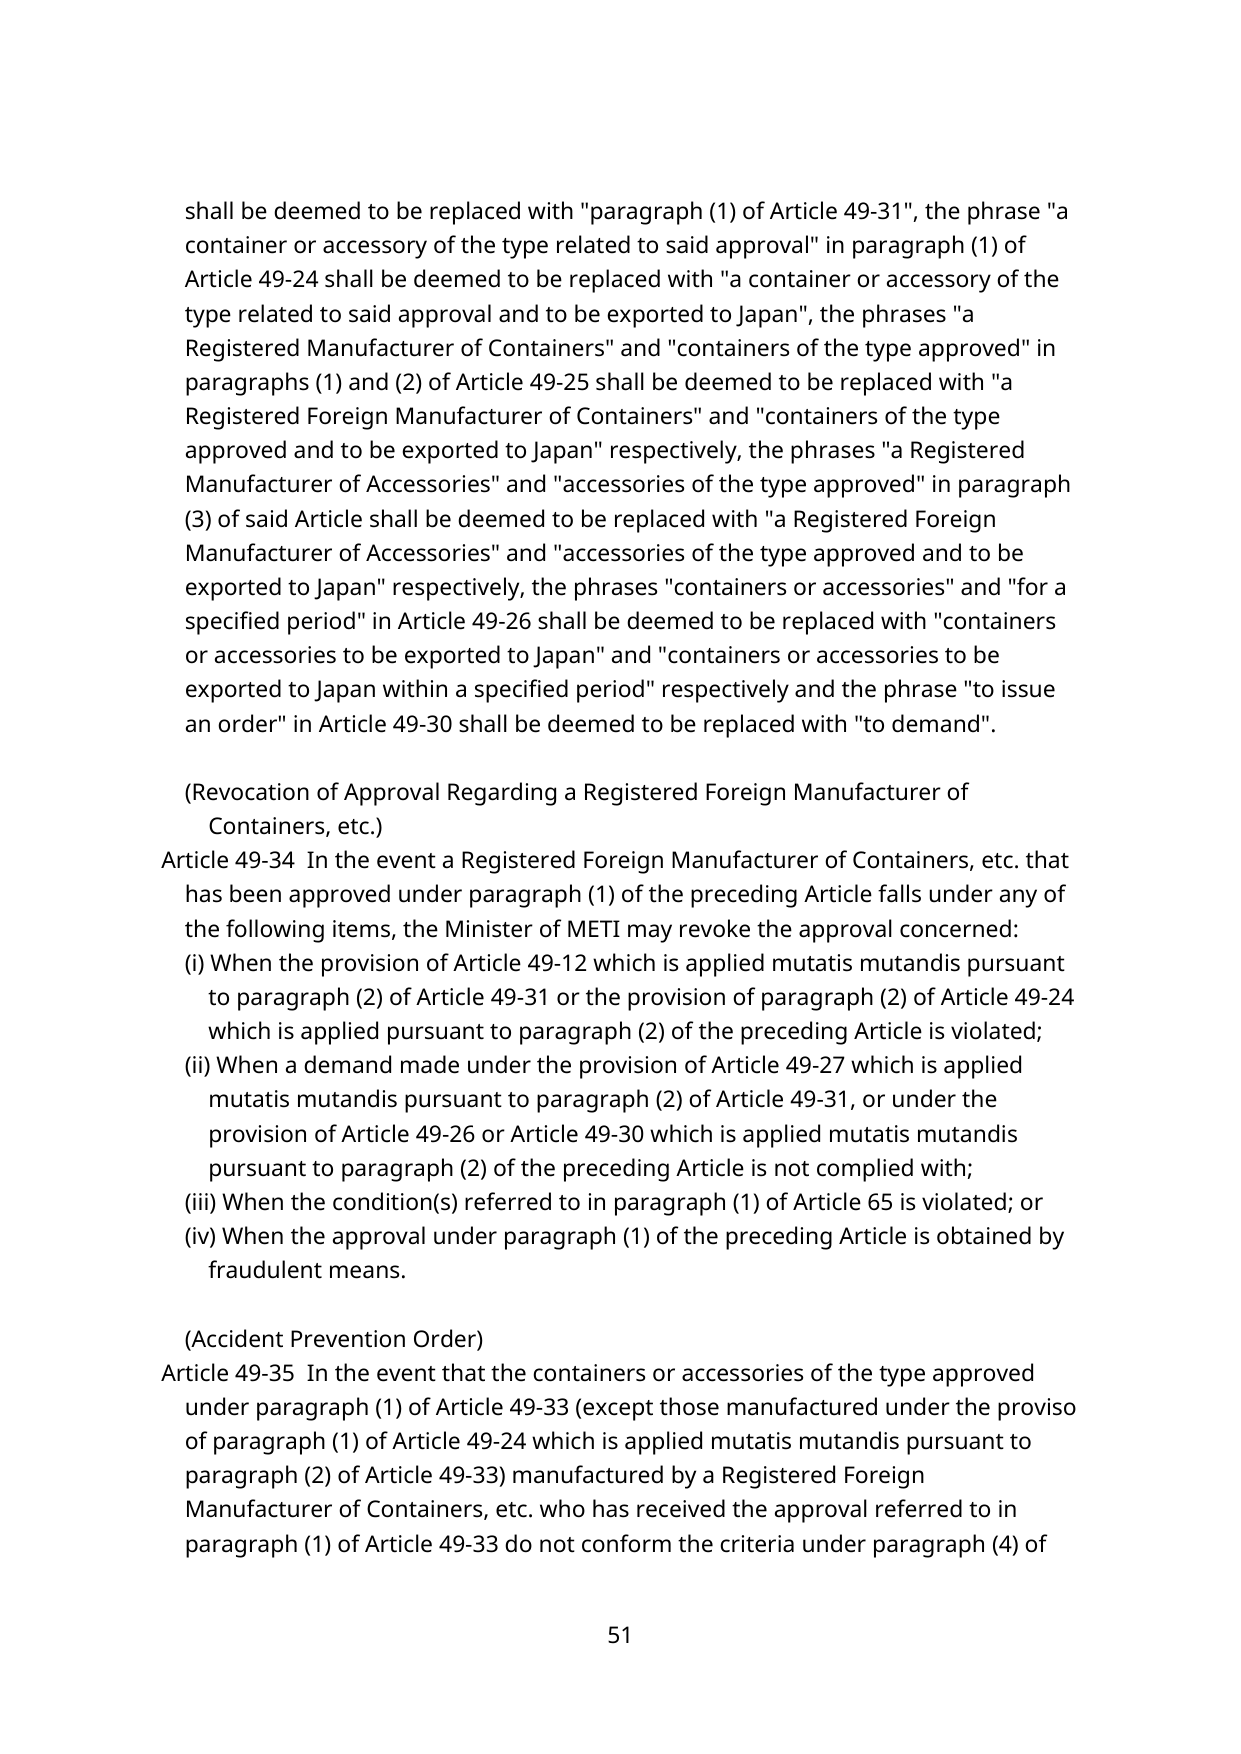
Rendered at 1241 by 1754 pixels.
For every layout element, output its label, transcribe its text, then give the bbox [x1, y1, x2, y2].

text (i) When the provision of Article 49-12 which is applied mutatis mutandis pursuant to paragraph (2) of Article 49-31 or the provision of paragraph (2) of Article 49-24 which is applied pursuant to paragraph (2) of the preceding Article is violated; [184, 945, 1079, 1048]
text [161, 194, 1079, 740]
text (iii) When the condition(s) referred to in paragraph (1) of Article 65 is violated; or [184, 1184, 1079, 1219]
text Article 49-34 In the event a Registered Foreign Manufacturer of Containers, etc. that has been approved under paragraph (1) of the preceding Article falls under any of the following items, the Minister of METI may revoke the approval concerned: [161, 843, 1079, 945]
text (Revocation of Approval Regarding a Registered Foreign Manufacturer of Containers, etc.) [184, 774, 1079, 843]
text (Accident Prevention Order) [184, 1321, 1079, 1355]
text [161, 1355, 1079, 1560]
text (ii) When a demand made under the provision of Article 49-27 which is applied mutatis mutandis pursuant to paragraph (2) of Article 49-31, or under the provision of Article 49-26 or Article 49-30 which is applied mutatis mutandis pursuant to paragraph (2) of the preceding Article is not complied with; [184, 1048, 1079, 1184]
text (iv) When the approval under paragraph (1) of the preceding Article is obtained by fraudulent means. [184, 1219, 1079, 1287]
